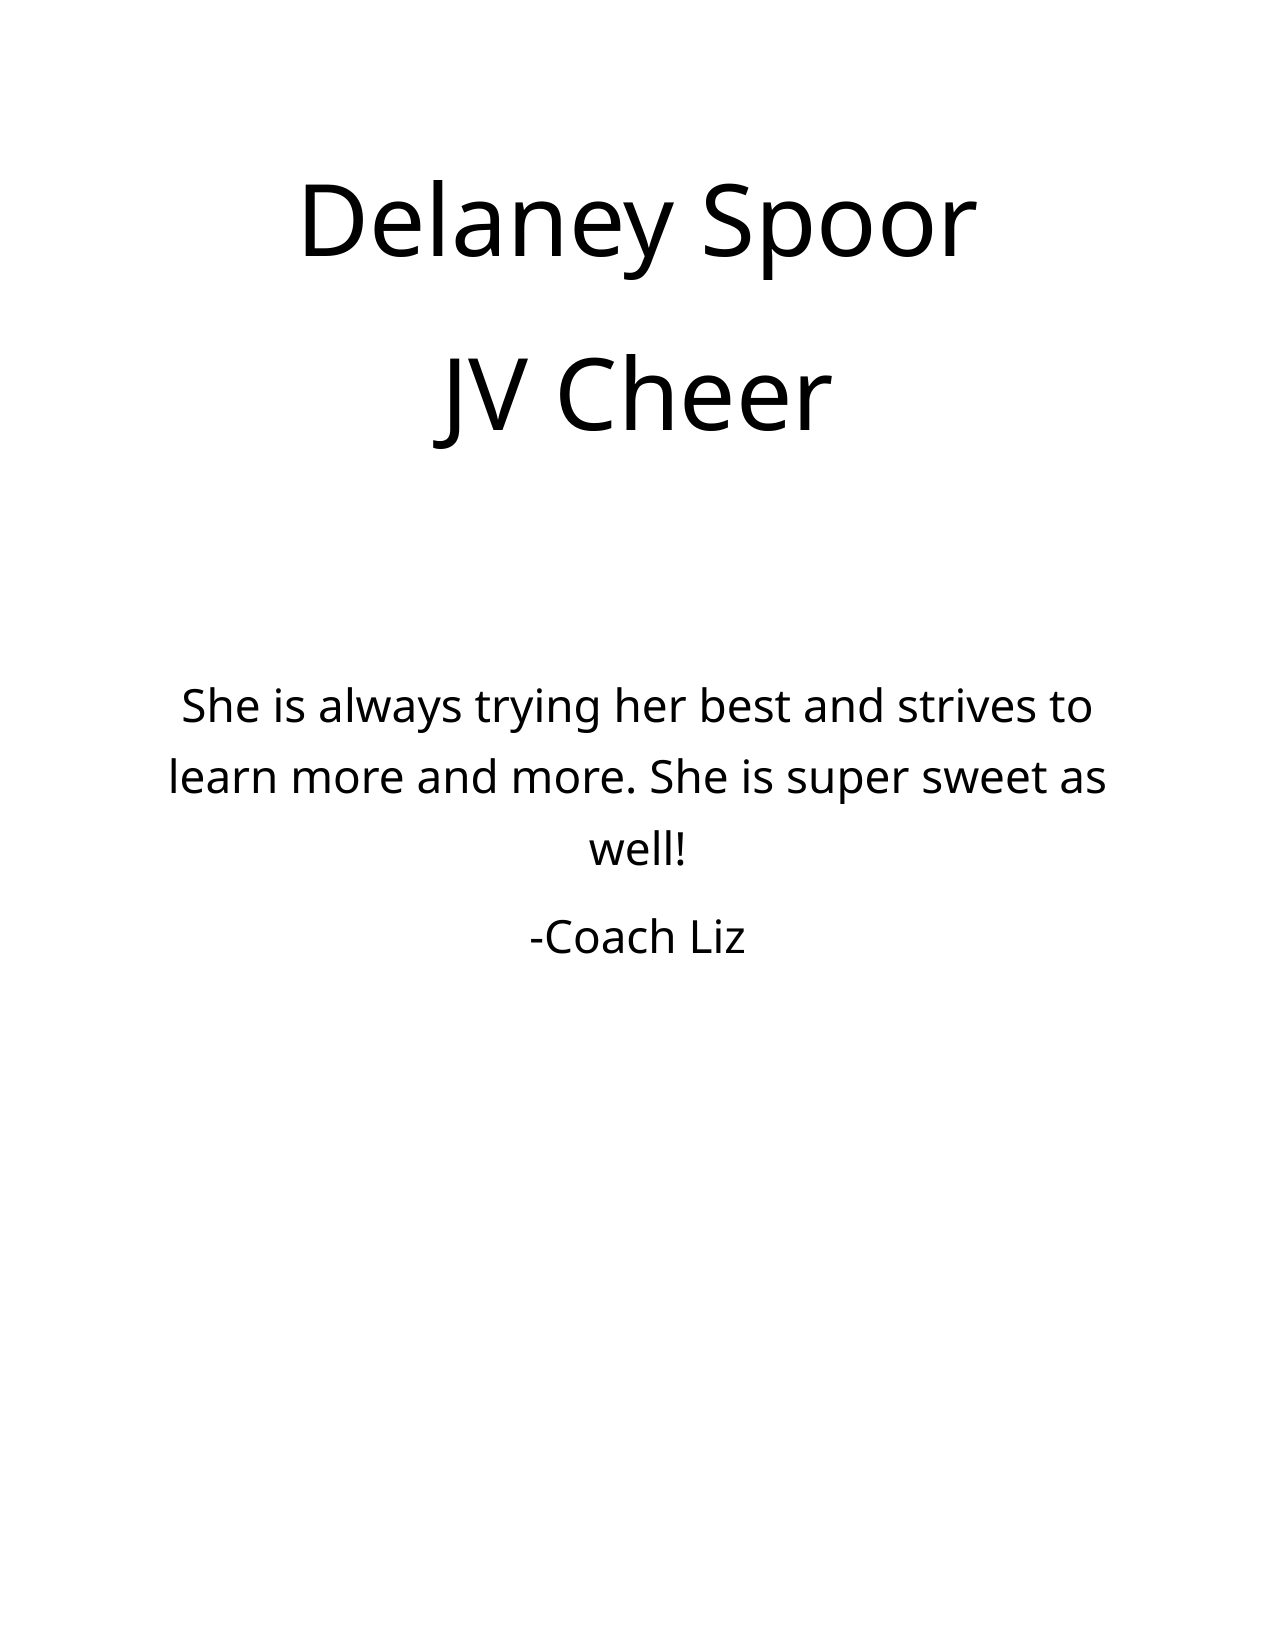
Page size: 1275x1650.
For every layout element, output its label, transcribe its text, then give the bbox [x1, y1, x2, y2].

text JV Cheer [150, 323, 1125, 459]
text She is always trying her best and strives to learn more and more. She is super sweet as well! [150, 673, 1125, 879]
text Delaney Spoor [150, 150, 1125, 286]
text -Coach Liz [150, 905, 1125, 967]
